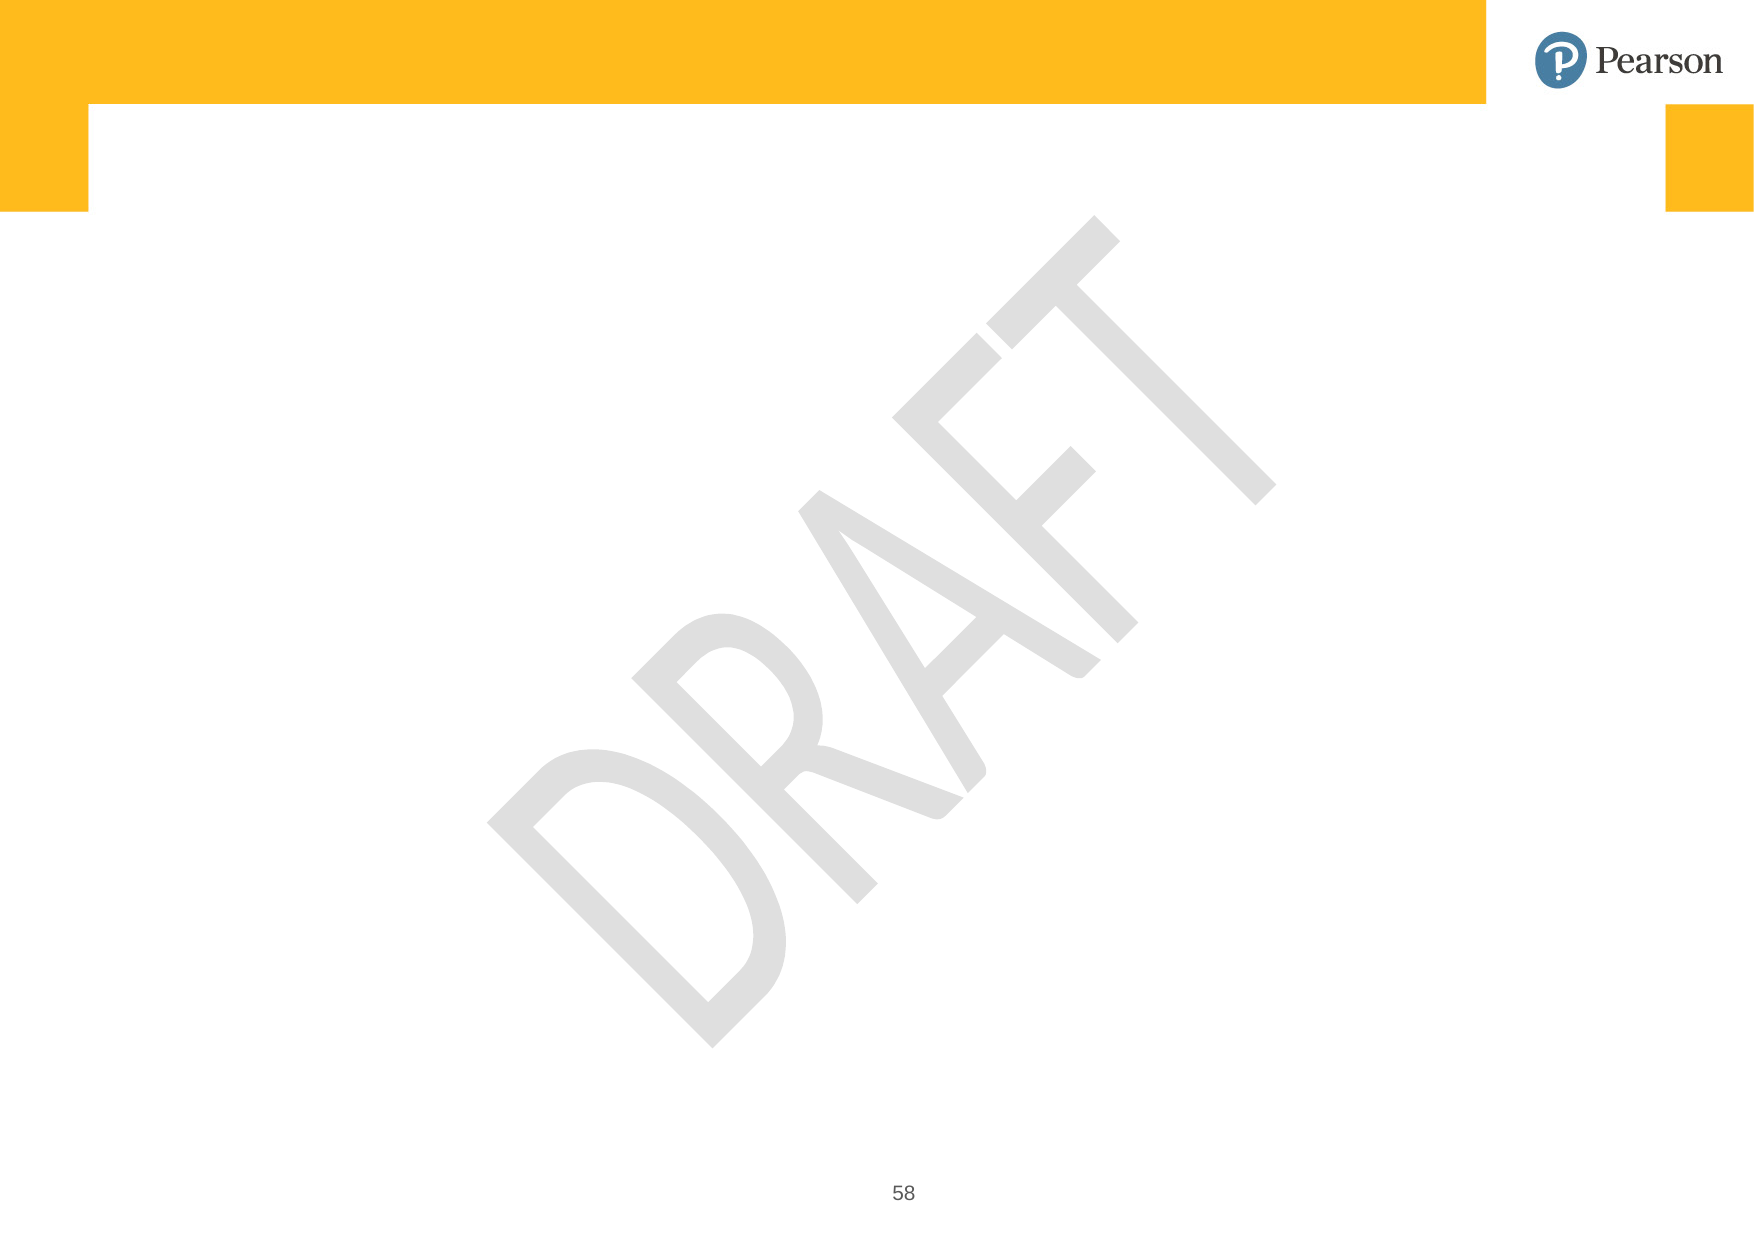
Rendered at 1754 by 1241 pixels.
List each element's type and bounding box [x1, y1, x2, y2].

picture [0, 0, 1754, 217]
